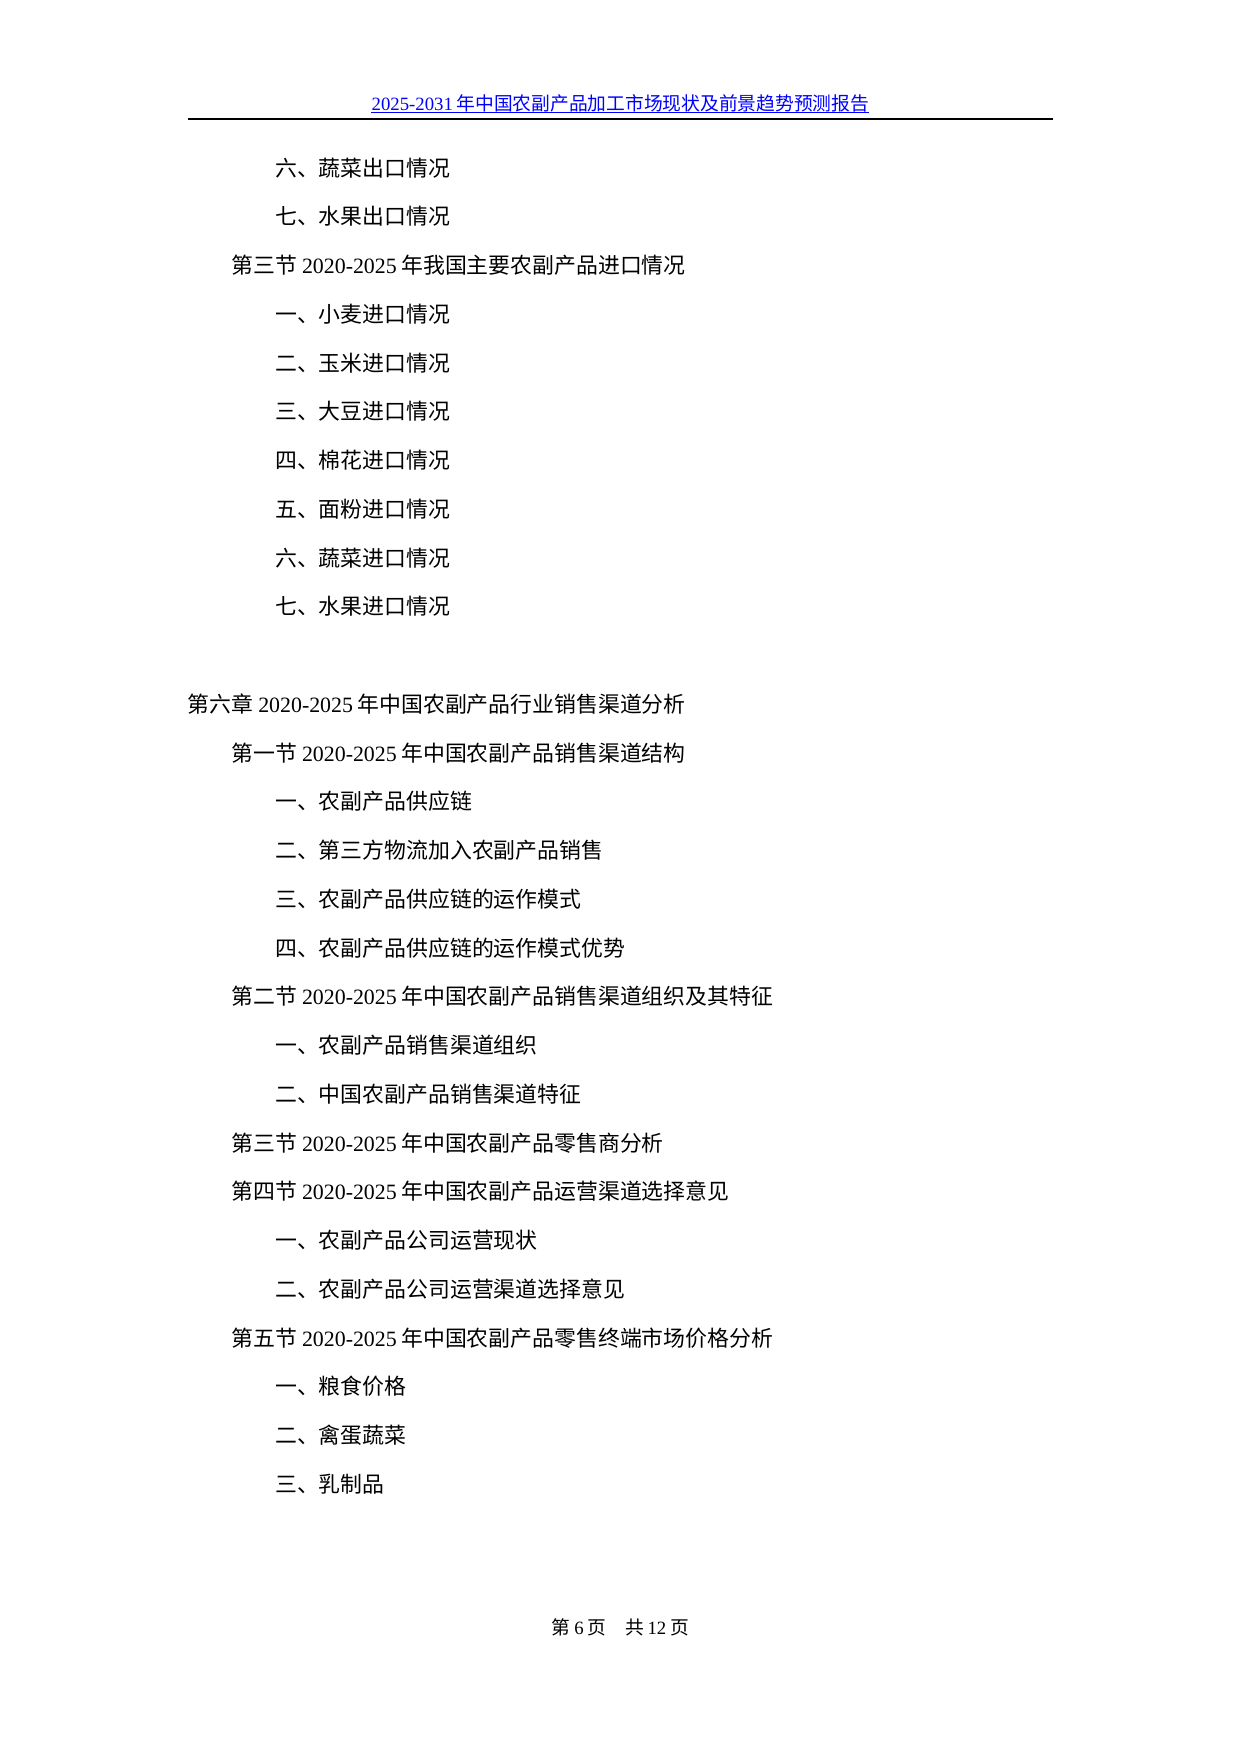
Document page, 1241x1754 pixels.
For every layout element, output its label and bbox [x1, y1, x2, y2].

text [187, 150, 1053, 1499]
